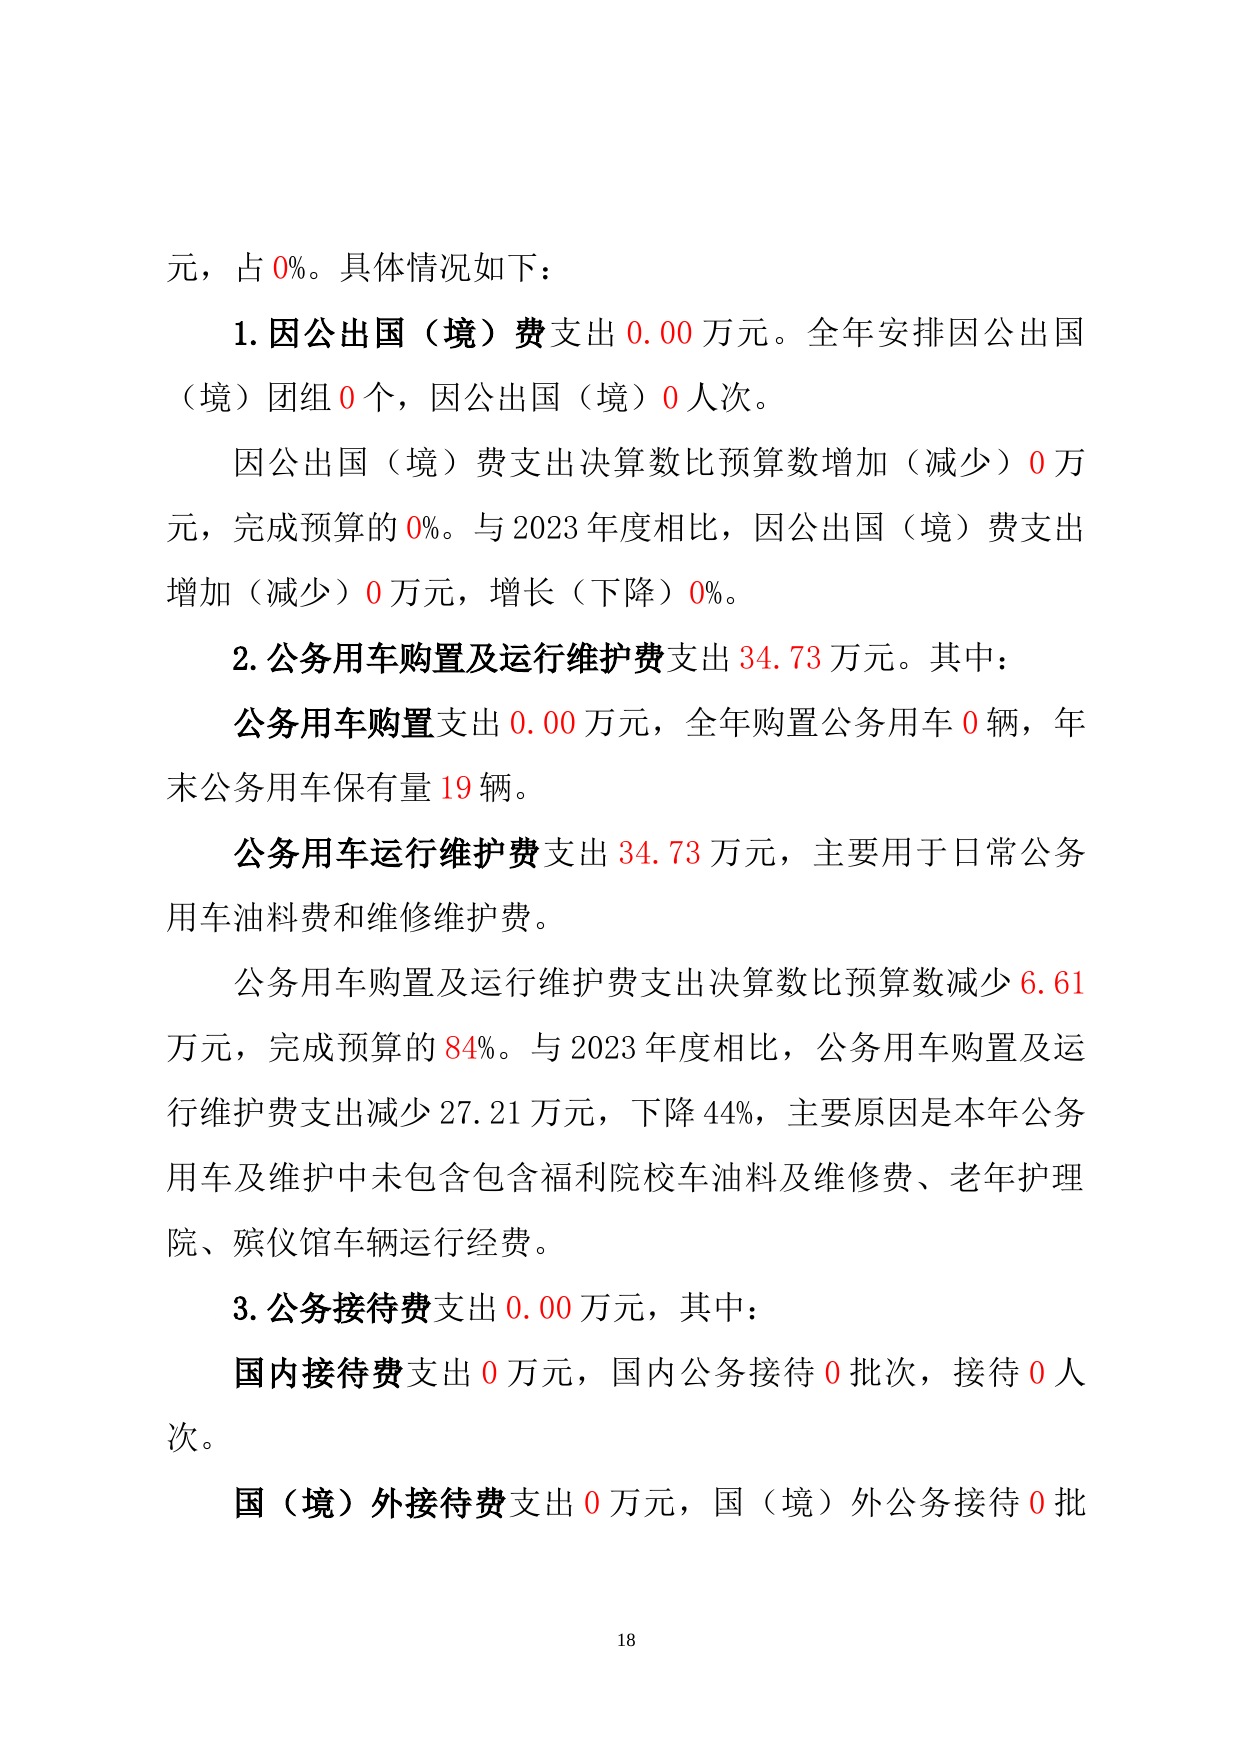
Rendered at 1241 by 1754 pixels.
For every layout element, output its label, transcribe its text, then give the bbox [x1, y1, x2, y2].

text 公务用车购置支出0.00万元，全年购置公务用车0辆，年末公务用车保有量19辆。 [165, 688, 1087, 818]
text 公务用车运行维护费支出34.73万元，主要用于日常公务用车油料费和维修维护费。 [165, 818, 1087, 948]
text 2.公务用车购置及运行维护费支出34.73万元。其中： [165, 623, 1087, 688]
text 1.因公出国（境）费支出0.00万元。全年安排因公出国（境）团组0个，因公出国（境）0人次。 [165, 298, 1087, 428]
text 国内接待费支出0万元，国内公务接待0批次，接待0人次。 [165, 1338, 1087, 1468]
text 公务用车购置及运行维护费支出决算数比预算数减少6.61万元，完成预算的84%。与2023年度相比，公务用车购置及运行维护费支出减少27.21万元，下降44%，主要原因是本年公务用车及维护中未包含包含福利院校车油料及维修费、老年护理院、殡仪馆车辆运行经费。 [165, 948, 1087, 1273]
text 3.公务接待费支出0.00万元，其中： [165, 1273, 1087, 1338]
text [165, 1468, 1087, 1533]
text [165, 233, 1087, 298]
text 因公出国（境）费支出决算数比预算数增加（减少）0万元，完成预算的0%。与2023年度相比，因公出国（境）费支出增加（减少）0万元，增长（下降）0%。 [165, 428, 1087, 623]
